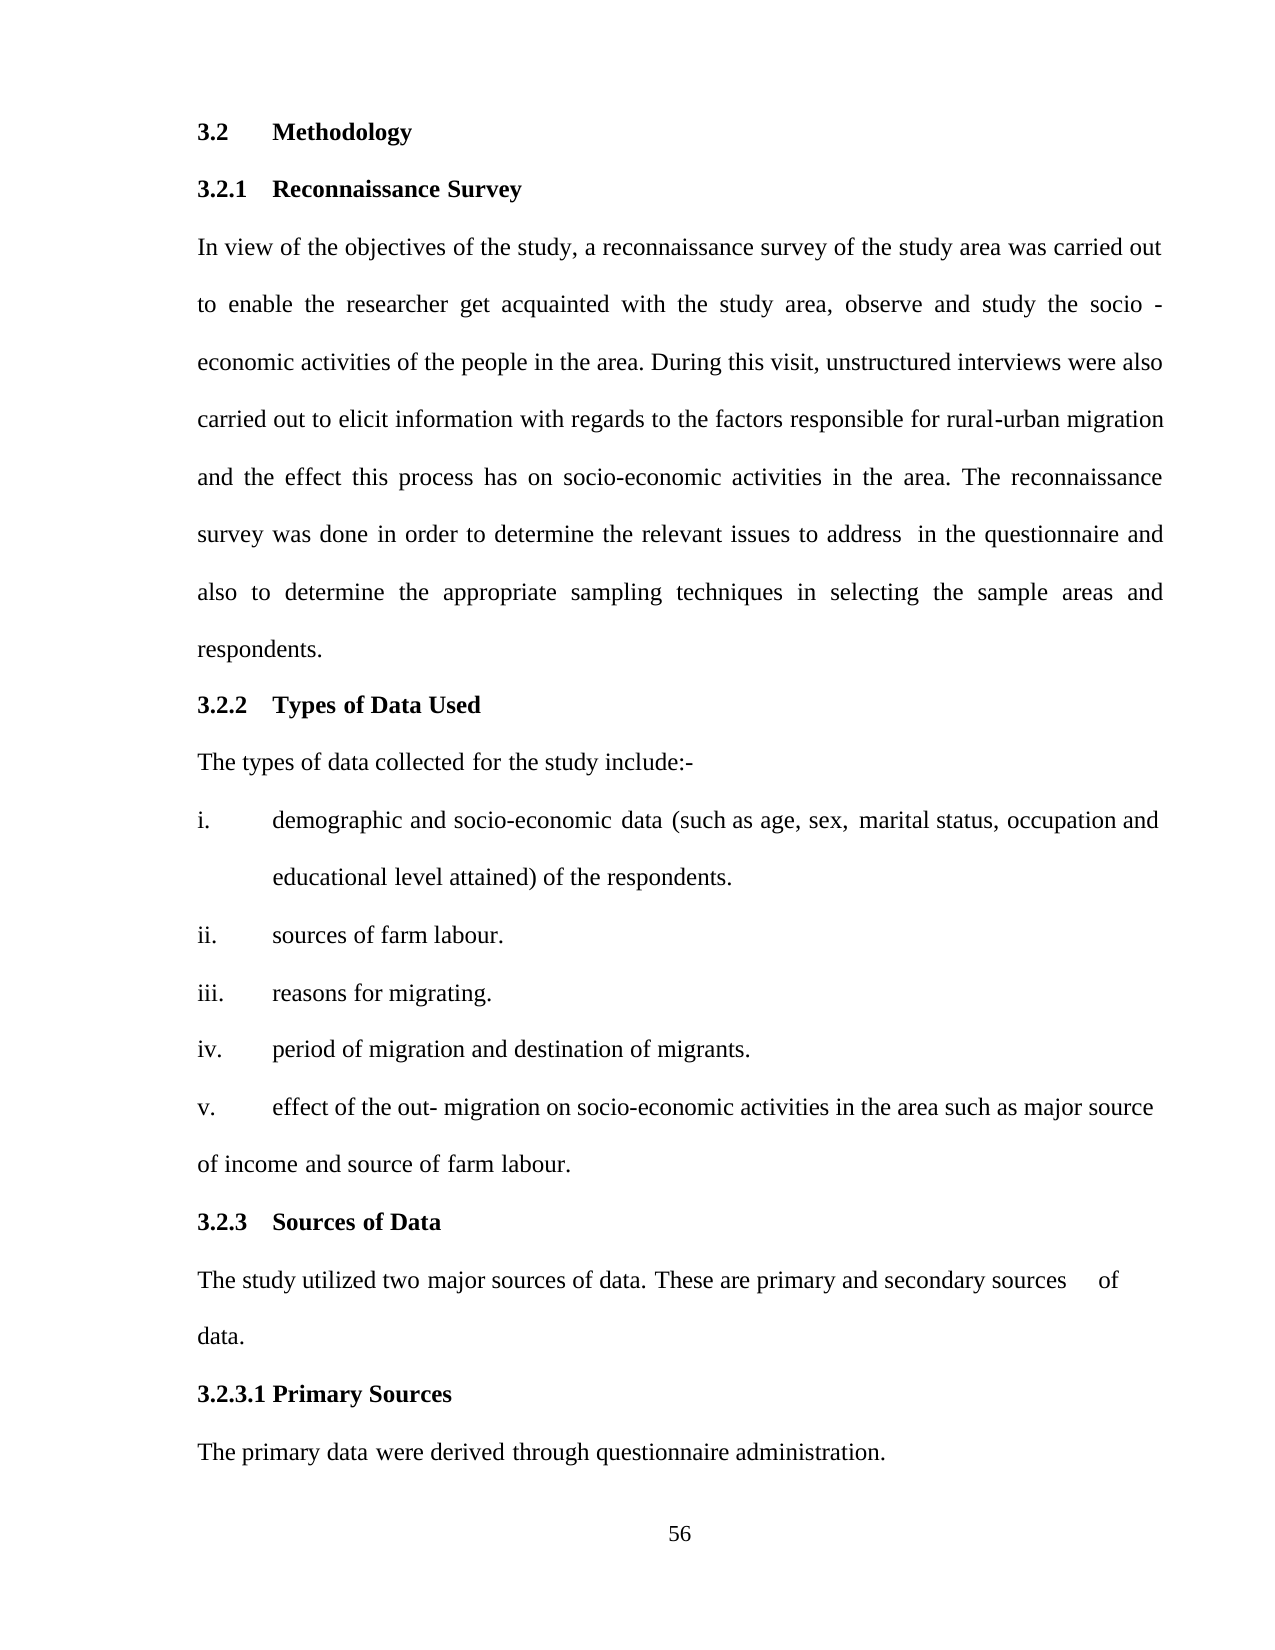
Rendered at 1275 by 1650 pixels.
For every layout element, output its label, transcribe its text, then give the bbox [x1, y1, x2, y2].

subtitle Methodology [197, 117, 1275, 146]
list period of migration and destination of migrants. [197, 1034, 1275, 1063]
text The primary data were derived through questionnaire administration. [197, 1437, 1275, 1465]
text The study utilized two major sources of data. These are primary and secondary sources of data. [197, 1265, 1119, 1350]
text In view of the objectives of the study, a reconnaissance survey of the study area was carried out to enable the researcher get acquainted with the study area, observe and study the socio - economic activities of the people in the area. During this visit, unstructured interviews were also carried out to elicit information with regards to the factors responsible for rural-urban migration and the effect this process has on socio-economic activities in the area. The reconnaissance survey was done in order to determine the relevant issues to address in the questionnaire and also to determine the appropriate sampling techniques in selecting the sample areas and respondents. [197, 232, 1164, 663]
text The types of data collected for the study include:- [197, 747, 1275, 776]
subtitle Sources of Data [197, 1207, 1275, 1236]
list effect of the out- migration on socio-economic activities in the area such as major source of income and source of farm labour. [197, 1092, 1163, 1178]
list reasons for migrating. [197, 978, 1275, 1007]
list Reconnaissance Survey [197, 174, 1275, 202]
subtitle Primary Sources [197, 1379, 1275, 1407]
list demographic and socio-economic data (such as age, sex, marital status, occupation and educational level attained) of the respondents. [197, 805, 1161, 891]
list sources of farm labour. [197, 920, 1275, 949]
subtitle Types of Data Used [197, 692, 1275, 719]
